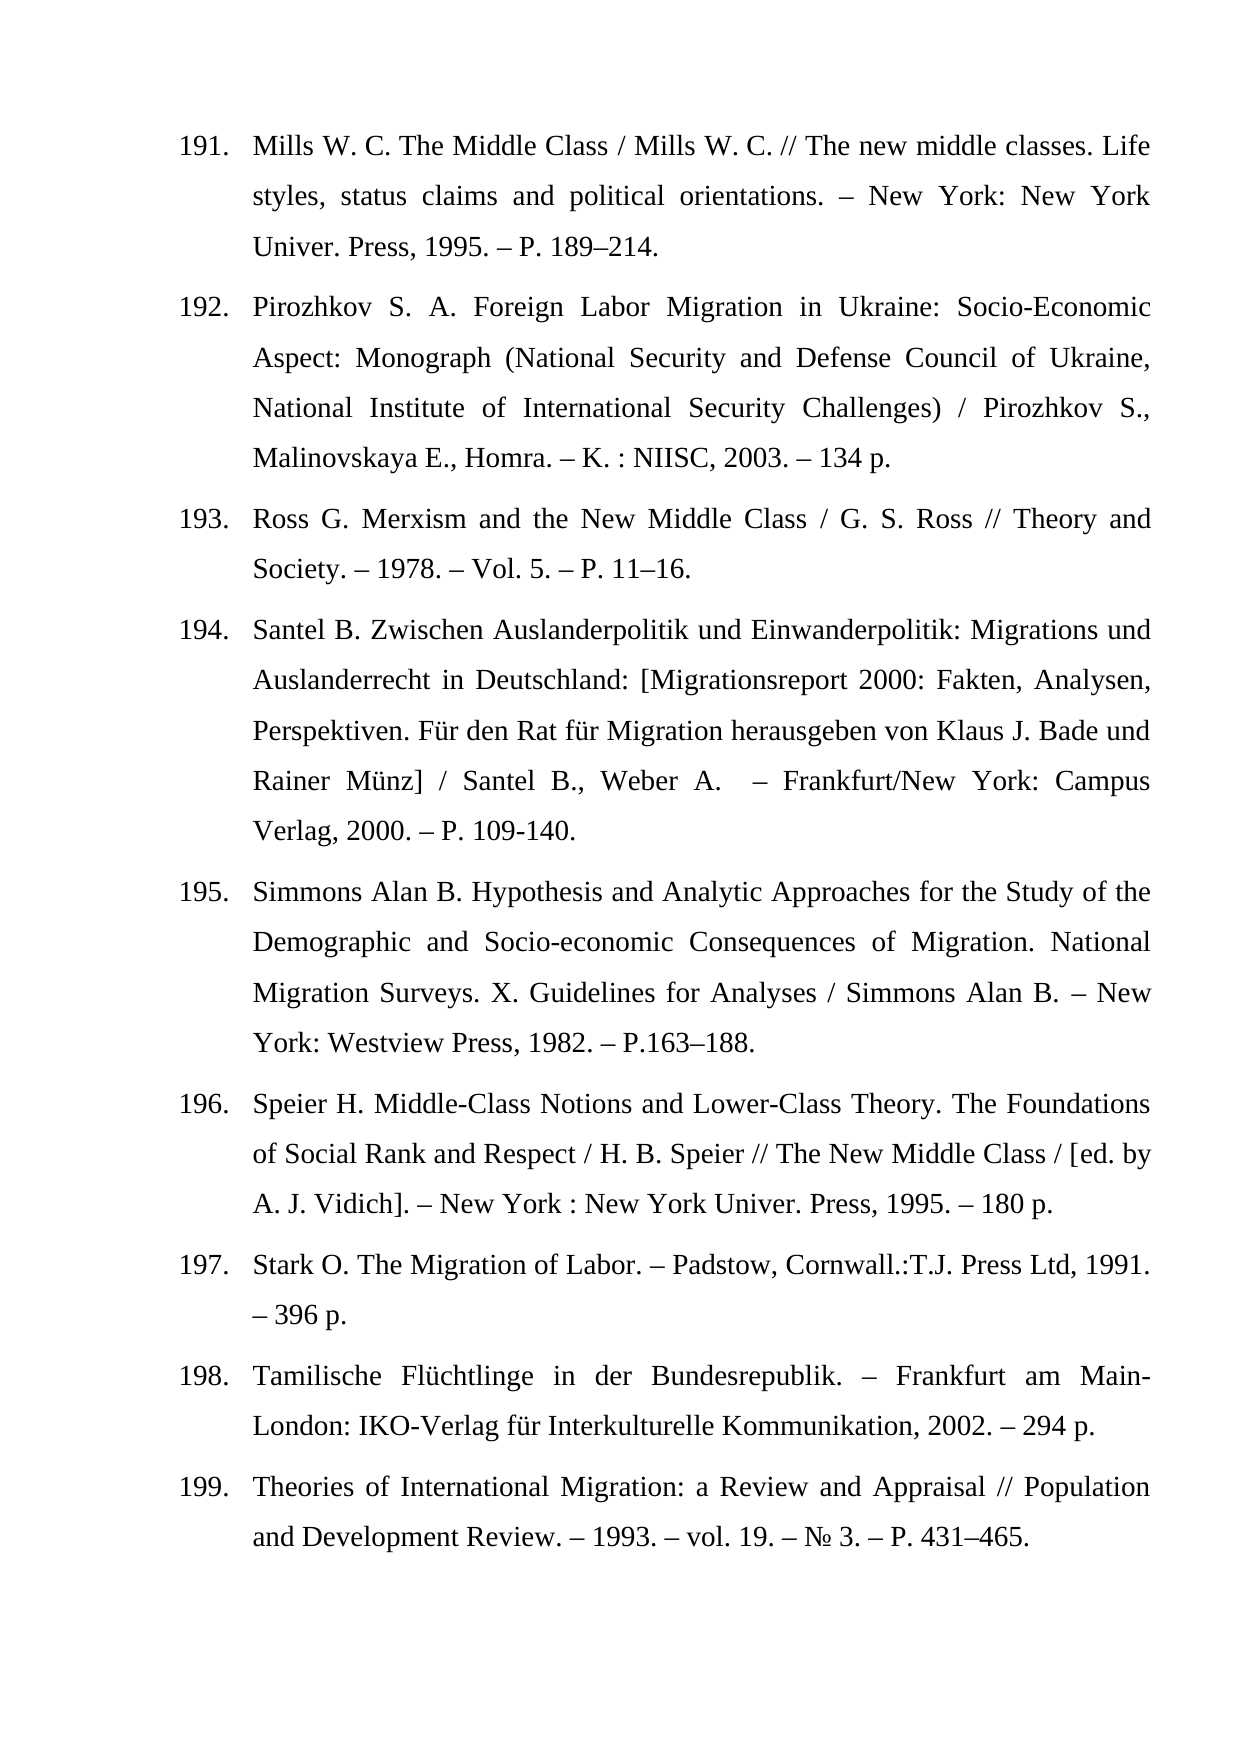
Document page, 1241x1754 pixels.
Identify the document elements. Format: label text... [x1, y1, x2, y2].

list Theories of International Migration: a Review and Appraisal // Population and Development Review. – 1993. – vol. 19. – № 3. – P. 431–465. [178, 1469, 1152, 1553]
list Simmons Alan B. Hypothesis and Analytic Approaches for the Study of the Demographic and Socio-economic Consequences of Migration. National Migration Surveys. X. Guidelines for Analyses / Simmons Alan B. – New York: Westview Press, 1982. – P.163–188. [178, 874, 1152, 1059]
list Stark O. The Migration of Labor. – Padstow, Cornwall.:T.J. Press Ltd, 1991. – 396 p. [178, 1247, 1152, 1331]
list Mills W. C. The Middle Class / Mills W. C. // The new middle classes. Life styles, status claims and political orientations. – New York: New York Univer. Press, 1995. – P. 189–214. [178, 128, 1152, 262]
list Pirozhkov S. A. Foreign Labor Migration in Ukraine: Socio-Economic Aspect: Monograph (National Security and Defense Council of Ukraine, National Institute of International Security Challenges) / Pirozhkov S., Malinovskaya E., Homra. – K. : NIISC, 2003. – 134 p. [178, 289, 1152, 474]
list Tamilische Flüchtlinge in der Bundesrepublik. – Frankfurt am Main-London: IKO-Verlag für Interkulturelle Kommunikation, 2002. – 294 p. [178, 1358, 1152, 1442]
list Speier H. Middle-Class Notions and Lower-Class Theory. The Foundations of Social Rank and Respect / H. B. Speier // The New Middle Class / [ed. by A. J. Vidich]. – New York : New York Univer. Press, 1995. – 180 р. [178, 1086, 1152, 1220]
list Santel B. Zwischen Auslanderpolitik und Einwanderpolitik: Migrations und Auslanderrecht in Deutschland: [Migrationsreport 2000: Fakten, Analysen, Perspektiven. Für den Rat für Migration herausgeben von Klaus J. Bade und Rainer Münz] / Santel B., Weber A. – Frankfurt/New York: Campus Verlag, 2000. – P. 109-140. [178, 612, 1152, 847]
list Ross G. Merxism and the New Middle Class / G. S. Ross // Theory and Society. – 1978. – Vol. 5. – P. 11–16. [178, 501, 1152, 585]
